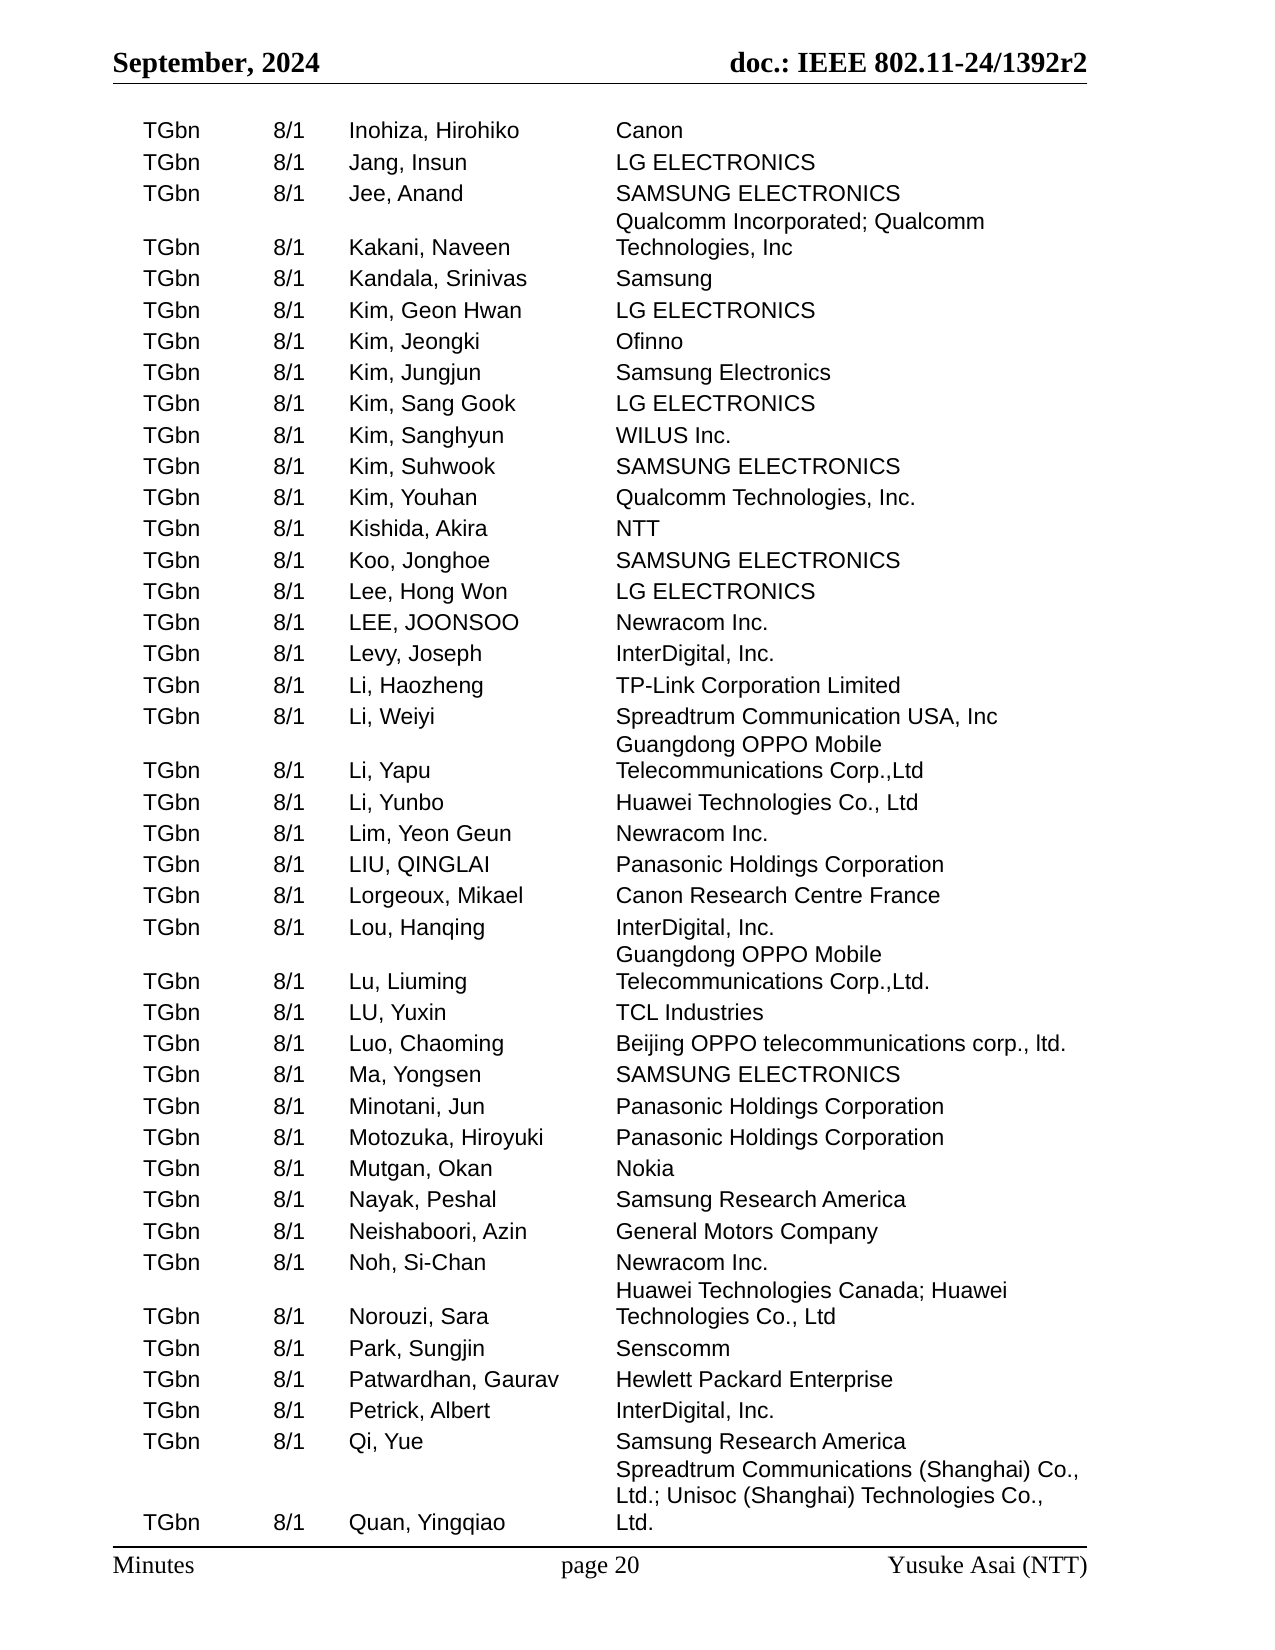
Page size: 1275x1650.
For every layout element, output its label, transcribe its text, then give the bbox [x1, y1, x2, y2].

table_cell 8/1 [231, 636, 347, 667]
table_cell TGbn [113, 1182, 231, 1213]
table_cell LU, Yuxin [347, 994, 614, 1025]
table_cell TGbn [113, 323, 231, 354]
table_cell LG ELECTRONICS [614, 144, 1087, 175]
table_cell Luo, Chaoming [347, 1025, 614, 1057]
table_cell 8/1 [231, 994, 347, 1025]
table_cell Inohiza, Hirohiko [347, 113, 614, 144]
table_cell SAMSUNG ELECTRONICS [614, 542, 1087, 573]
table_cell Li, Yapu [347, 729, 614, 783]
table_cell Huawei Technologies Co., Ltd [614, 784, 1087, 815]
table_cell Beijing OPPO telecommunications corp., ltd. [614, 1025, 1087, 1057]
table_cell 8/1 [231, 1275, 347, 1329]
table_cell TGbn [113, 292, 231, 323]
table_cell 8/1 [231, 1455, 347, 1535]
table_cell TGbn [113, 511, 231, 542]
table_cell WILUS Inc. [614, 417, 1087, 448]
table_cell Panasonic Holdings Corporation [614, 1088, 1087, 1119]
table_cell 8/1 [231, 479, 347, 511]
table_cell TGbn [113, 448, 231, 479]
table_cell TGbn [113, 1455, 231, 1535]
table_cell TGbn [113, 994, 231, 1025]
table_cell Qualcomm Incorporated; Qualcomm Technologies, Inc [614, 206, 1087, 261]
table_cell 8/1 [231, 261, 347, 292]
table_cell Kim, Youhan [347, 479, 614, 511]
table_cell 8/1 [231, 1088, 347, 1119]
table_cell Kim, Sanghyun [347, 417, 614, 448]
table_cell 8/1 [231, 542, 347, 573]
table_cell 8/1 [231, 784, 347, 815]
table_cell TGbn [113, 113, 231, 144]
table_cell Jang, Insun [347, 144, 614, 175]
table_cell TGbn [113, 729, 231, 783]
table_cell Samsung [614, 261, 1087, 292]
table_cell Petrick, Albert [347, 1392, 614, 1423]
table_cell Panasonic Holdings Corporation [614, 1119, 1087, 1150]
table_cell InterDigital, Inc. [614, 636, 1087, 667]
table_cell TGbn [113, 261, 231, 292]
table_cell Qualcomm Technologies, Inc. [614, 479, 1087, 511]
table_cell 8/1 [231, 909, 347, 940]
table_cell Park, Sungjin [347, 1330, 614, 1361]
table_cell TGbn [113, 417, 231, 448]
table_cell TP-Link Corporation Limited [614, 667, 1087, 698]
table_cell Guangdong OPPO Mobile Telecommunications Corp.,Ltd [614, 729, 1087, 783]
table_cell TGbn [113, 1025, 231, 1057]
table_cell Neishaboori, Azin [347, 1213, 614, 1244]
table_cell 8/1 [231, 698, 347, 729]
table_cell Motozuka, Hiroyuki [347, 1119, 614, 1150]
table_cell 8/1 [231, 1330, 347, 1361]
table_cell Minotani, Jun [347, 1088, 614, 1119]
table_cell Quan, Yingqiao [347, 1455, 614, 1535]
table_cell InterDigital, Inc. [614, 1392, 1087, 1423]
table_cell Noh, Si-Chan [347, 1244, 614, 1275]
table_cell 8/1 [231, 1150, 347, 1182]
table_cell 8/1 [231, 1213, 347, 1244]
table_cell LG ELECTRONICS [614, 573, 1087, 604]
table_cell SAMSUNG ELECTRONICS [614, 1057, 1087, 1088]
table_cell Kandala, Srinivas [347, 261, 614, 292]
table_cell 8/1 [231, 604, 347, 636]
table_cell Kim, Geon Hwan [347, 292, 614, 323]
table_cell Kim, Jeongki [347, 323, 614, 354]
table_cell Lee, Hong Won [347, 573, 614, 604]
table_cell 8/1 [231, 1423, 347, 1454]
table_cell Kim, Jungjun [347, 354, 614, 386]
table_cell LG ELECTRONICS [614, 292, 1087, 323]
table_cell Lu, Liuming [347, 940, 614, 994]
table_cell Koo, Jonghoe [347, 542, 614, 573]
table_cell Ma, Yongsen [347, 1057, 614, 1088]
table_cell TGbn [113, 1244, 231, 1275]
table_cell TGbn [113, 815, 231, 846]
table_cell TGbn [113, 846, 231, 877]
table_cell TGbn [113, 1088, 231, 1119]
table_cell 8/1 [231, 386, 347, 417]
table_cell TGbn [113, 1150, 231, 1182]
table_cell TGbn [113, 386, 231, 417]
table_cell 8/1 [231, 206, 347, 261]
table_cell 8/1 [231, 1119, 347, 1150]
table_cell TGbn [113, 636, 231, 667]
table_cell Spreadtrum Communication USA, Inc [614, 698, 1087, 729]
table_cell 8/1 [231, 511, 347, 542]
table_cell 8/1 [231, 1025, 347, 1057]
table_cell TGbn [113, 1423, 231, 1454]
table_cell Senscomm [614, 1330, 1087, 1361]
table_cell Jee, Anand [347, 175, 614, 206]
table_cell TGbn [113, 940, 231, 994]
table_cell 8/1 [231, 448, 347, 479]
table_cell LG ELECTRONICS [614, 386, 1087, 417]
table_cell 8/1 [231, 573, 347, 604]
table_cell Canon Research Centre France [614, 877, 1087, 908]
table_cell TGbn [113, 354, 231, 386]
table_cell TGbn [113, 604, 231, 636]
table_cell TGbn [113, 144, 231, 175]
table_cell Spreadtrum Communications (Shanghai) Co., Ltd.; Unisoc (Shanghai) Technologies Co., Ltd. [614, 1455, 1087, 1535]
table_cell Norouzi, Sara [347, 1275, 614, 1329]
table_cell 8/1 [231, 354, 347, 386]
table_cell General Motors Company [614, 1213, 1087, 1244]
table_cell Canon [614, 113, 1087, 144]
table_cell InterDigital, Inc. [614, 909, 1087, 940]
table_cell 8/1 [231, 292, 347, 323]
table_cell TGbn [113, 542, 231, 573]
table_cell Samsung Research America [614, 1182, 1087, 1213]
table_cell Kim, Sang Gook [347, 386, 614, 417]
table_cell Samsung Electronics [614, 354, 1087, 386]
table_cell Kim, Suhwook [347, 448, 614, 479]
table_cell Kakani, Naveen [347, 206, 614, 261]
table_cell Li, Weiyi [347, 698, 614, 729]
table_cell Hewlett Packard Enterprise [614, 1361, 1087, 1392]
table_cell Ofinno [614, 323, 1087, 354]
table_cell TGbn [113, 175, 231, 206]
table_cell Li, Haozheng [347, 667, 614, 698]
table_cell Lorgeoux, Mikael [347, 877, 614, 908]
table_cell SAMSUNG ELECTRONICS [614, 448, 1087, 479]
table_cell Li, Yunbo [347, 784, 614, 815]
table_cell Nokia [614, 1150, 1087, 1182]
table_cell 8/1 [231, 1182, 347, 1213]
table_cell TGbn [113, 1361, 231, 1392]
table_cell TGbn [113, 206, 231, 261]
table_cell 8/1 [231, 1244, 347, 1275]
table_cell TGbn [113, 1330, 231, 1361]
table_cell TGbn [113, 1057, 231, 1088]
table_cell Lou, Hanqing [347, 909, 614, 940]
table_cell TGbn [113, 1213, 231, 1244]
table_cell Huawei Technologies Canada; Huawei Technologies Co., Ltd [614, 1275, 1087, 1329]
table_cell 8/1 [231, 1361, 347, 1392]
table_cell 8/1 [231, 417, 347, 448]
table_cell Kishida, Akira [347, 511, 614, 542]
table_cell TGbn [113, 1119, 231, 1150]
table_cell 8/1 [231, 113, 347, 144]
table_cell 8/1 [231, 1057, 347, 1088]
table_cell 8/1 [231, 877, 347, 908]
table_cell Newracom Inc. [614, 1244, 1087, 1275]
table_cell 8/1 [231, 175, 347, 206]
table_cell TGbn [113, 1392, 231, 1423]
table_cell Newracom Inc. [614, 815, 1087, 846]
table_cell Lim, Yeon Geun [347, 815, 614, 846]
table_cell NTT [614, 511, 1087, 542]
table_cell TGbn [113, 909, 231, 940]
table_cell 8/1 [231, 846, 347, 877]
table_cell TGbn [113, 479, 231, 511]
table_cell 8/1 [231, 1392, 347, 1423]
table_cell Patwardhan, Gaurav [347, 1361, 614, 1392]
table_cell 8/1 [231, 729, 347, 783]
table_cell TCL Industries [614, 994, 1087, 1025]
table_cell Guangdong OPPO Mobile Telecommunications Corp.,Ltd. [614, 940, 1087, 994]
table_cell LIU, QINGLAI [347, 846, 614, 877]
table_cell TGbn [113, 573, 231, 604]
table_cell Newracom Inc. [614, 604, 1087, 636]
table_cell TGbn [113, 667, 231, 698]
table_cell SAMSUNG ELECTRONICS [614, 175, 1087, 206]
table_cell Samsung Research America [614, 1423, 1087, 1454]
table_cell Levy, Joseph [347, 636, 614, 667]
table_cell Nayak, Peshal [347, 1182, 614, 1213]
table_cell Panasonic Holdings Corporation [614, 846, 1087, 877]
table_cell 8/1 [231, 667, 347, 698]
table_cell LEE, JOONSOO [347, 604, 614, 636]
table_cell Qi, Yue [347, 1423, 614, 1454]
table_cell TGbn [113, 784, 231, 815]
table_cell TGbn [113, 1275, 231, 1329]
table_cell Mutgan, Okan [347, 1150, 614, 1182]
table_cell TGbn [113, 698, 231, 729]
table_cell 8/1 [231, 323, 347, 354]
table_cell 8/1 [231, 815, 347, 846]
table_cell TGbn [113, 877, 231, 908]
table_cell 8/1 [231, 144, 347, 175]
table_cell 8/1 [231, 940, 347, 994]
